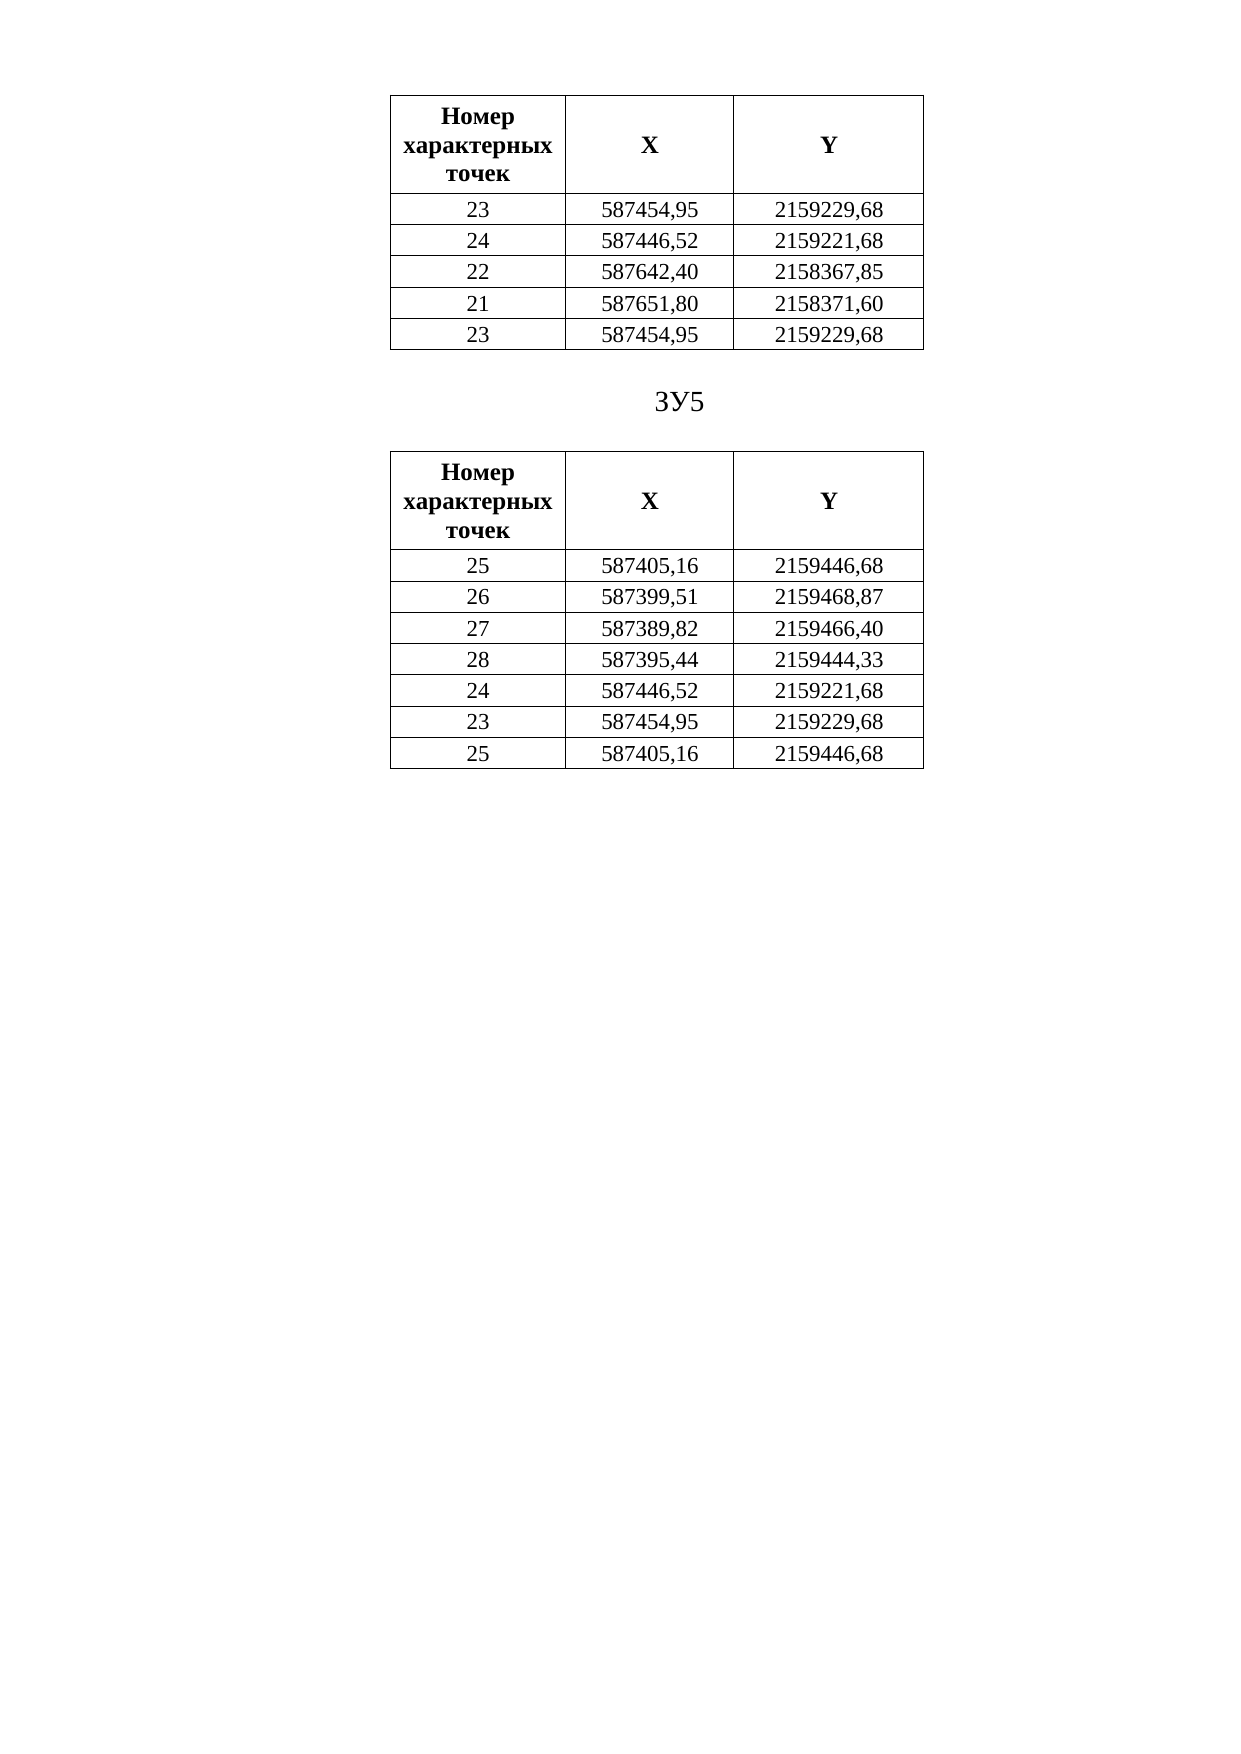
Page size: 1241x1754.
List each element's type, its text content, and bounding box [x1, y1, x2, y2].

table_cell 2159446,68 [734, 738, 923, 768]
table_cell 2159221,68 [734, 675, 923, 706]
table_header Y [734, 96, 923, 193]
table_cell 27 [391, 613, 565, 643]
table_cell 2159229,68 [734, 319, 923, 349]
table_cell 24 [391, 675, 565, 706]
table_cell 587454,95 [566, 319, 733, 349]
table_cell 587642,40 [566, 256, 733, 287]
table_cell 587399,51 [566, 582, 733, 612]
table_cell 2159468,87 [734, 582, 923, 612]
table_header Номер характерных точек [391, 452, 565, 549]
table_cell 25 [391, 550, 565, 581]
table_cell 2159444,33 [734, 644, 923, 674]
table_cell 24 [391, 225, 565, 255]
table_cell 2158371,60 [734, 288, 923, 318]
table_header Y [734, 452, 923, 549]
table_cell 2159466,40 [734, 613, 923, 643]
table_cell 587651,80 [566, 288, 733, 318]
table_cell 587454,95 [566, 194, 733, 224]
text ЗУ5 [133, 384, 1181, 417]
table_cell 23 [391, 194, 565, 224]
table_cell 22 [391, 256, 565, 287]
table_cell 587446,52 [566, 225, 733, 255]
table_cell 2159229,68 [734, 707, 923, 737]
table_cell 587395,44 [566, 644, 733, 674]
table_cell 23 [391, 319, 565, 349]
table_cell 587446,52 [566, 675, 733, 706]
table_cell 2159446,68 [734, 550, 923, 581]
table_cell 26 [391, 582, 565, 612]
table_cell 21 [391, 288, 565, 318]
table_cell 587405,16 [566, 550, 733, 581]
table_cell 23 [391, 707, 565, 737]
table_cell 28 [391, 644, 565, 674]
table_cell 2159229,68 [734, 194, 923, 224]
table_header X [566, 452, 733, 549]
table_cell 587454,95 [566, 707, 733, 737]
table_cell 2158367,85 [734, 256, 923, 287]
table_cell 587389,82 [566, 613, 733, 643]
table_cell 2159221,68 [734, 225, 923, 255]
table_header Номер характерных точек [391, 96, 565, 193]
table_cell 25 [391, 738, 565, 768]
table_header X [566, 96, 733, 193]
table_cell 587405,16 [566, 738, 733, 768]
